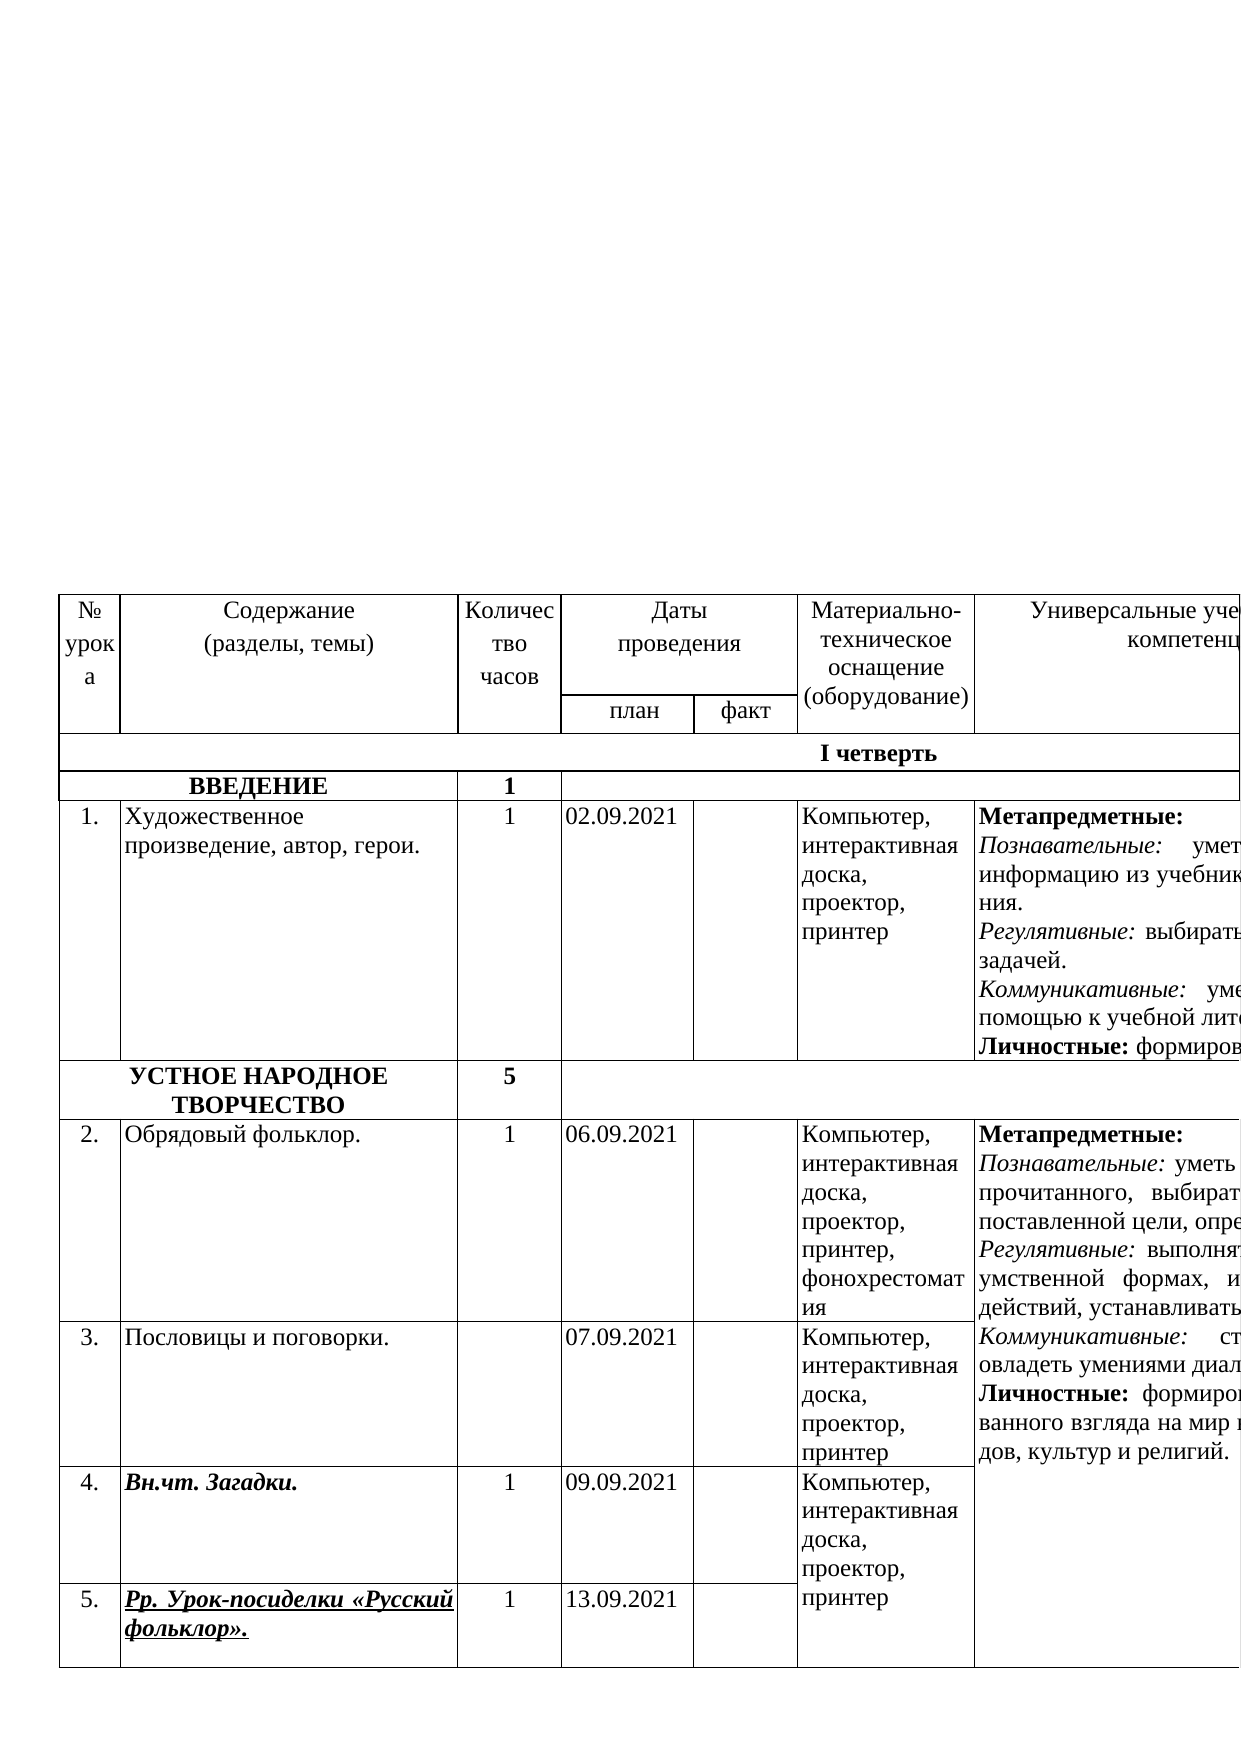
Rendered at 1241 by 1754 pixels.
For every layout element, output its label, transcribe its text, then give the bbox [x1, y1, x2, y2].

table_cell I четверть [60, 734, 1239, 770]
table_cell план [562, 696, 693, 733]
table_cell [694, 1322, 797, 1466]
table_cell 1 [458, 1584, 561, 1667]
table_cell 1 [458, 1467, 561, 1583]
table_header № урока [60, 595, 119, 733]
table_header Даты проведения [562, 595, 797, 694]
table_cell 09.09.2021 [562, 1467, 693, 1583]
table_cell Компьютер, интерактивная доска, проектор, принтер, фонохрестоматия [798, 1120, 974, 1321]
table_cell [562, 1061, 797, 1118]
table_cell 1 [458, 772, 561, 800]
table_cell 5 [458, 1061, 561, 1118]
table_cell 13.09.2021 [562, 1584, 693, 1667]
table_cell Пословицы и поговорки. [121, 1322, 457, 1466]
table_cell ВВЕДЕНИЕ [60, 772, 457, 800]
table_header Содержание (разделы, темы) [121, 595, 457, 733]
table_cell 4. [60, 1467, 120, 1583]
table_cell 1 [458, 801, 561, 1060]
table_cell [458, 1322, 561, 1466]
table_cell 1. [60, 801, 120, 1060]
table_cell [694, 1467, 797, 1583]
table_cell 06.09.2021 [562, 1120, 693, 1321]
table_cell факт [695, 696, 797, 733]
table_cell 1 [458, 1120, 561, 1321]
table_cell [694, 801, 797, 1060]
table_header Материально-техническое оснащение (оборудование) [798, 595, 974, 733]
table_cell Вн.чт. Загадки. [121, 1467, 457, 1583]
table_cell Обрядовый фольклор. [121, 1120, 457, 1321]
table_cell Компьютер, интерактивная доска, проектор, принтер [798, 1467, 974, 1667]
table_cell Художественное произведение, автор, герои. [121, 801, 457, 1060]
table_cell 3. [60, 1322, 120, 1466]
table_cell Компьютер, интерактивная доска, проектор, принтер [798, 801, 974, 1060]
table_cell [694, 1120, 797, 1321]
table_cell [562, 772, 1239, 800]
table_cell 07.09.2021 [562, 1322, 693, 1466]
table_cell Метапредметные: Познавательные: уметь искать и выделять необходимую информацию из учебника, определять понятия, создавать обобщения. Регулятивные: выбирать действия в соответствии с поставленной задачей. Коммуникативные: уметь ставить вопросы и обращаться за помощью к учебной литературе. Личностные: формирование «стартовой» мотивации к обучению. [975, 801, 1240, 1060]
table_cell Метапредметные: Познавательные: уметь осмысленно читать и объяснять значение прочитанного, выбирать текст для чтения в зависимости от поставленной цели, определять понятия. Регулятивные: выполнять учебные действия в громко речевой и умственной формах, использовать речь для регуляции своих действий, устанавливать причинно-следственные связи. Коммуникативные: строить монологические высказывания, овладеть умениями диалогической речи. Личностные: формирование целостного, социально ориентированного взгляда на мир в единстве и разнообразии природы, народов, культур и религий. [975, 1119, 1240, 1667]
table_cell 5. [60, 1584, 120, 1667]
table_cell 02.09.2021 [562, 801, 693, 1060]
table_header Универсальные учебные действия (УУД), проекты, ИКТ-компетенции, межпредметные понятия [975, 595, 1239, 733]
table_cell Рр. Урок-посиделки «Русский фольклор». [121, 1584, 457, 1667]
table_cell Компьютер, интерактивная доска, проектор, принтер [798, 1322, 974, 1466]
table_cell [694, 1584, 797, 1667]
table_header Количество часов [459, 595, 560, 733]
table_cell 2. [60, 1120, 120, 1321]
